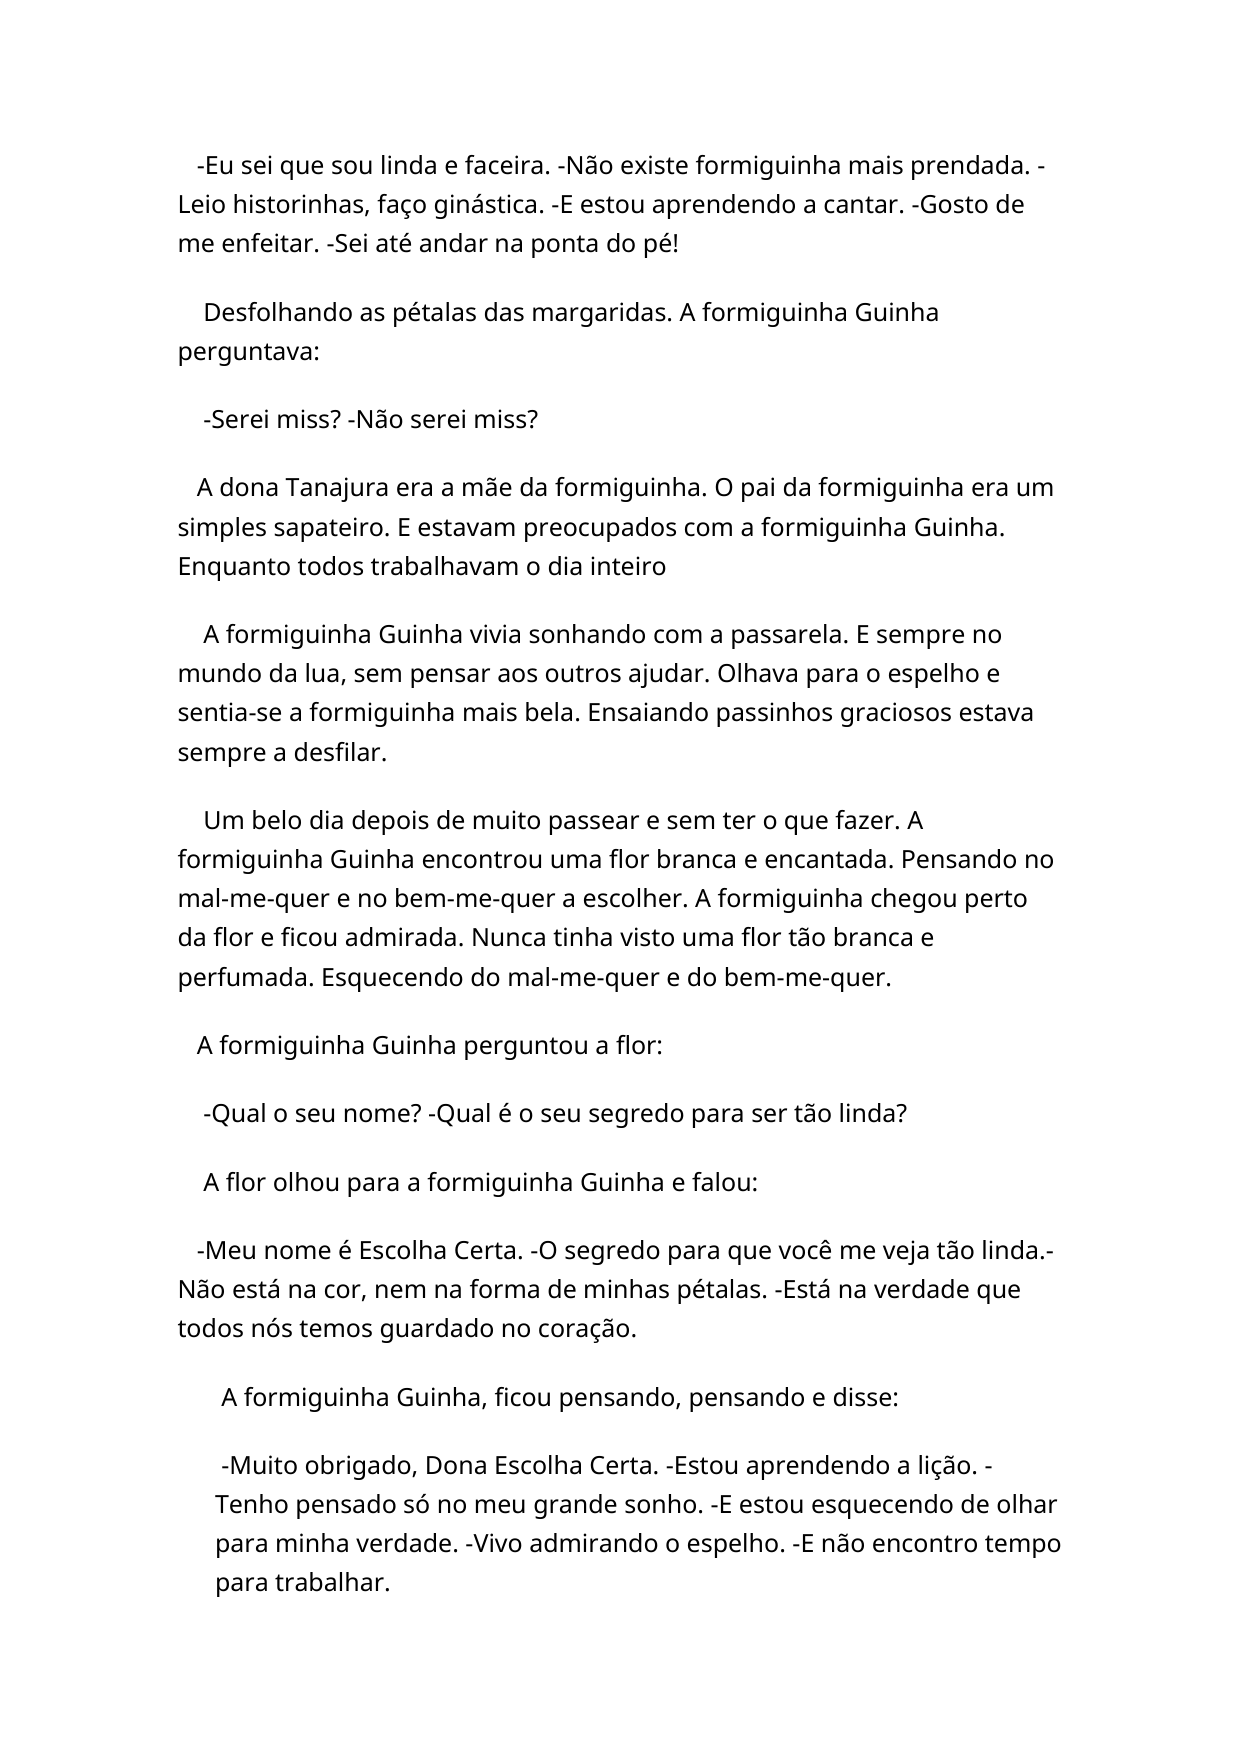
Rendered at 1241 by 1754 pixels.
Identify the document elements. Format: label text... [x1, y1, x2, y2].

text -Eu sei que sou linda e faceira. -Não existe formiguinha mais prendada. -Leio historinhas, faço ginástica. -E estou aprendendo a cantar. -Gosto de me enfeitar. -Sei até andar na ponta do pé! [177, 148, 1063, 260]
text A formiguinha Guinha, ficou pensando, pensando e disse: [215, 1379, 1063, 1413]
text -Serei miss? -Não serei miss? [177, 402, 1063, 436]
text -Qual o seu nome? -Qual é o seu segredo para ser tão linda? [177, 1096, 1063, 1130]
text A formiguinha Guinha vivia sonhando com a passarela. E sempre no mundo da lua, sem pensar aos outros ajudar. Olhava para o espelho e sentia-se a formiguinha mais bela. Ensaiando passinhos graciosos estava sempre a desfilar. [177, 617, 1063, 768]
text -Meu nome é Escolha Certa. -O segredo para que você me veja tão linda.-Não está na cor, nem na forma de minhas pétalas. -Está na verdade que todos nós temos guardado no coração. [177, 1233, 1063, 1345]
text -Muito obrigado, Dona Escolha Certa. -Estou aprendendo a lição. -Tenho pensado só no meu grande sonho. -E estou esquecendo de olhar para minha verdade. -Vivo admirando o espelho. -E não encontro tempo para trabalhar. [215, 1448, 1063, 1599]
text A dona Tanajura era a mãe da formiguinha. O pai da formiguinha era um simples sapateiro. E estavam preocupados com a formiguinha Guinha. Enquanto todos trabalhavam o dia inteiro [177, 470, 1063, 582]
text Um belo dia depois de muito passear e sem ter o que fazer. A formiguinha Guinha encontrou uma flor branca e encantada. Pensando no mal-me-quer e no bem-me-quer a escolher. A formiguinha chegou perto da flor e ficou admirada. Nunca tinha visto uma flor tão branca e perfumada. Esquecendo do mal-me-quer e do bem-me-quer. [177, 803, 1063, 993]
text A formiguinha Guinha perguntou a flor: [177, 1028, 1063, 1062]
text Desfolhando as pétalas das margaridas. A formiguinha Guinha perguntava: [177, 294, 1063, 367]
text A flor olhou para a formiguinha Guinha e falou: [177, 1164, 1063, 1198]
